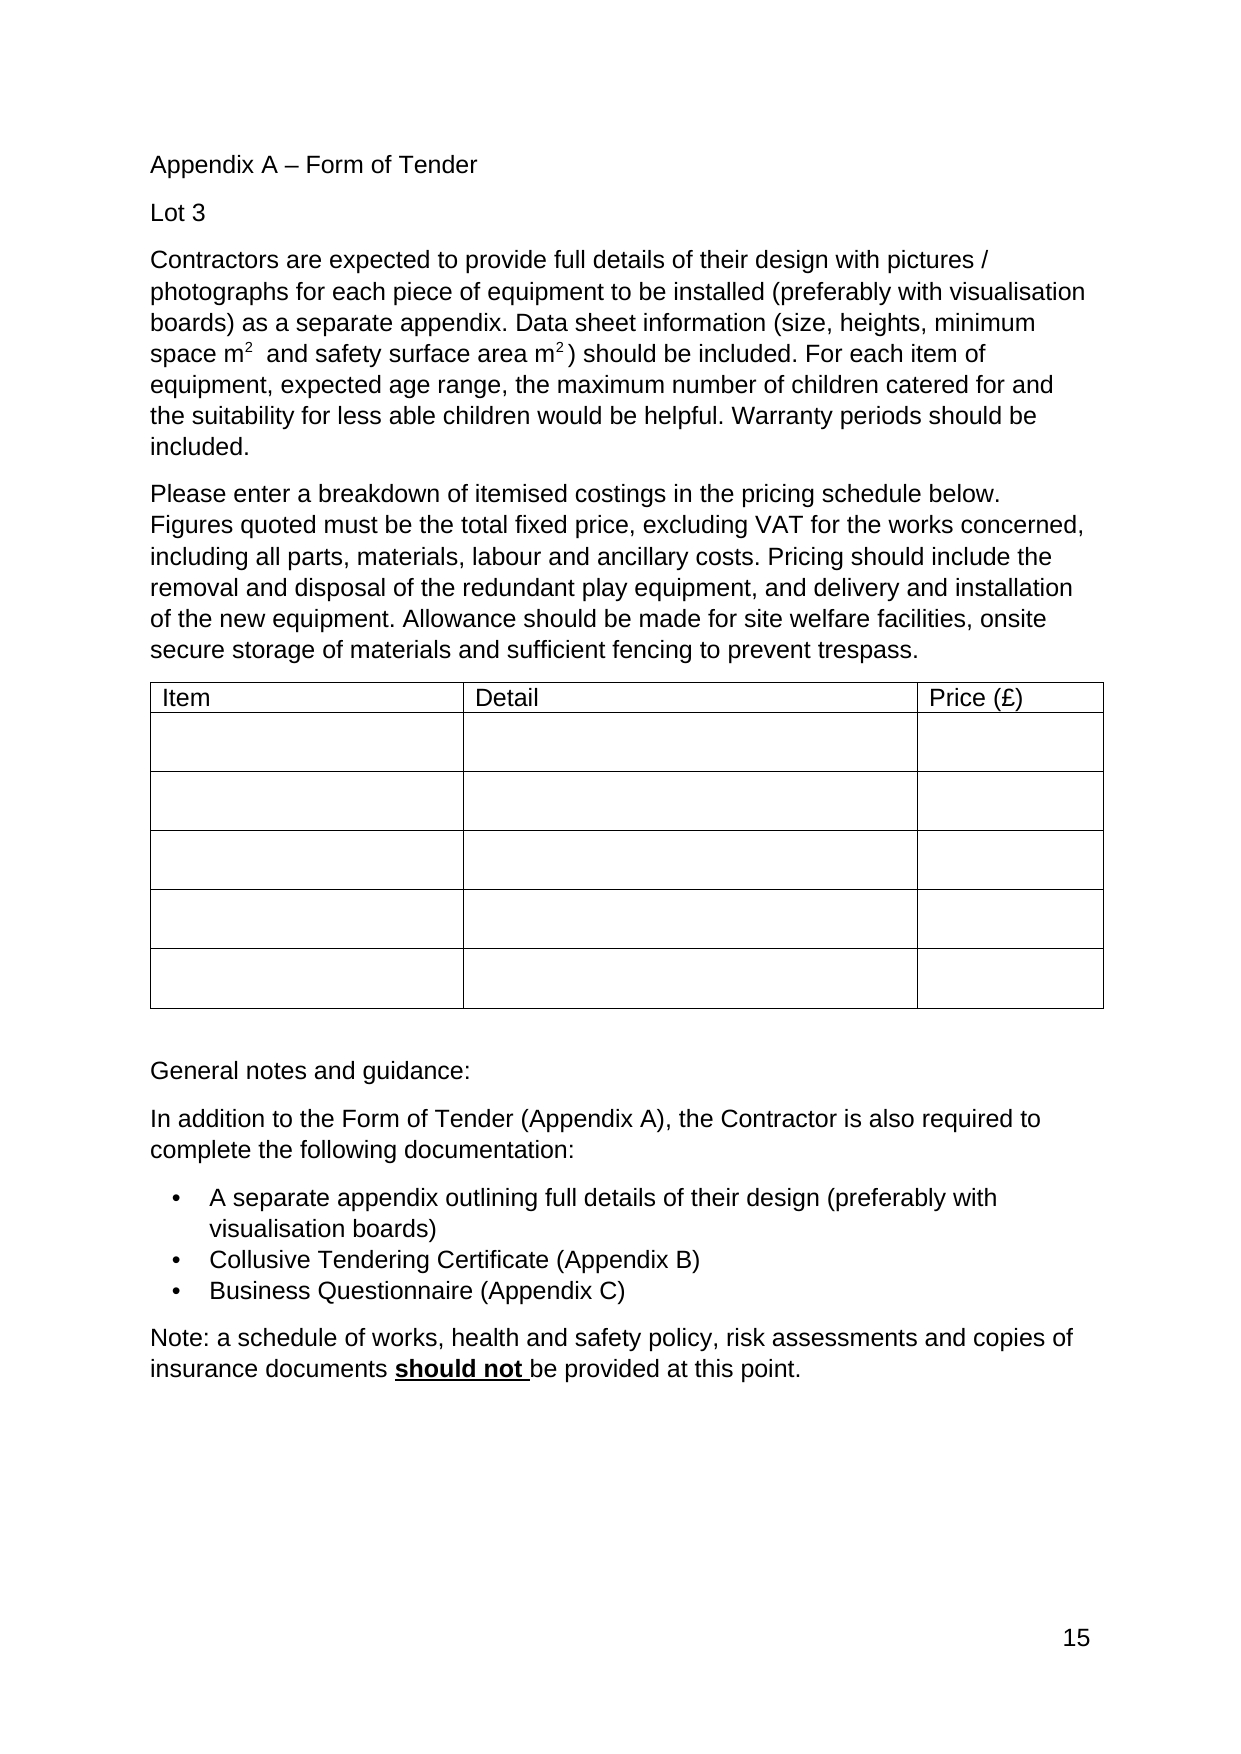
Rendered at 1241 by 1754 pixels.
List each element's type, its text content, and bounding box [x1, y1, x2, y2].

table_cell [151, 772, 463, 830]
table_cell [464, 772, 917, 830]
list Business Questionnaire (Appendix C) [172, 1276, 1090, 1304]
list Collusive Tendering Certificate (Appendix B) [172, 1245, 1090, 1273]
table_header Detail [464, 683, 917, 712]
text In addition to the Form of Tender (Appendix A), the Contractor is also required to complete the following documentation: [150, 1104, 1090, 1164]
text Lot 3 [150, 198, 1090, 226]
table_cell [918, 831, 1103, 889]
text Contractors are expected to provide full details of their design with pictures / photographs for each piece of equipment to be installed (preferably with visualisation boards) as a separate appendix. Data sheet information (size, heights, minimum space m2 and safety surface area m2 ) should be included. For each item of equipment, expected age range, the maximum number of children catered for and the suitability for less able children would be helpful. Warranty periods should be included. [150, 245, 1090, 460]
table_cell [151, 713, 463, 771]
table_cell [151, 949, 463, 1007]
table_cell [464, 890, 917, 948]
text Appendix A – Form of Tender [150, 150, 1090, 179]
table_header Price (£) [918, 683, 1103, 712]
table_cell [464, 713, 917, 771]
text General notes and guidance: [150, 1056, 1090, 1085]
table_cell [151, 890, 463, 948]
table_cell [918, 949, 1103, 1007]
table_cell [918, 890, 1103, 948]
table_cell [918, 772, 1103, 830]
table_cell [464, 949, 917, 1007]
table_cell [151, 831, 463, 889]
list A separate appendix outlining full details of their design (preferably with visualisation boards) [172, 1183, 1090, 1242]
table_cell [464, 831, 917, 889]
table_header Item [151, 683, 463, 712]
text Please enter a breakdown of itemised costings in the pricing schedule below. Figures quoted must be the total fixed price, excluding VAT for the works concerned, including all parts, materials, labour and ancillary costs. Pricing should include the removal and disposal of the redundant play equipment, and delivery and installation of the new equipment. Allowance should be made for site welfare facilities, onsite secure storage of materials and sufficient fencing to prevent trespass. [150, 479, 1090, 663]
text Note: a schedule of works, health and safety policy, risk assessments and copies of insurance documents should not be provided at this point. [150, 1323, 1090, 1383]
table_cell [918, 713, 1103, 771]
